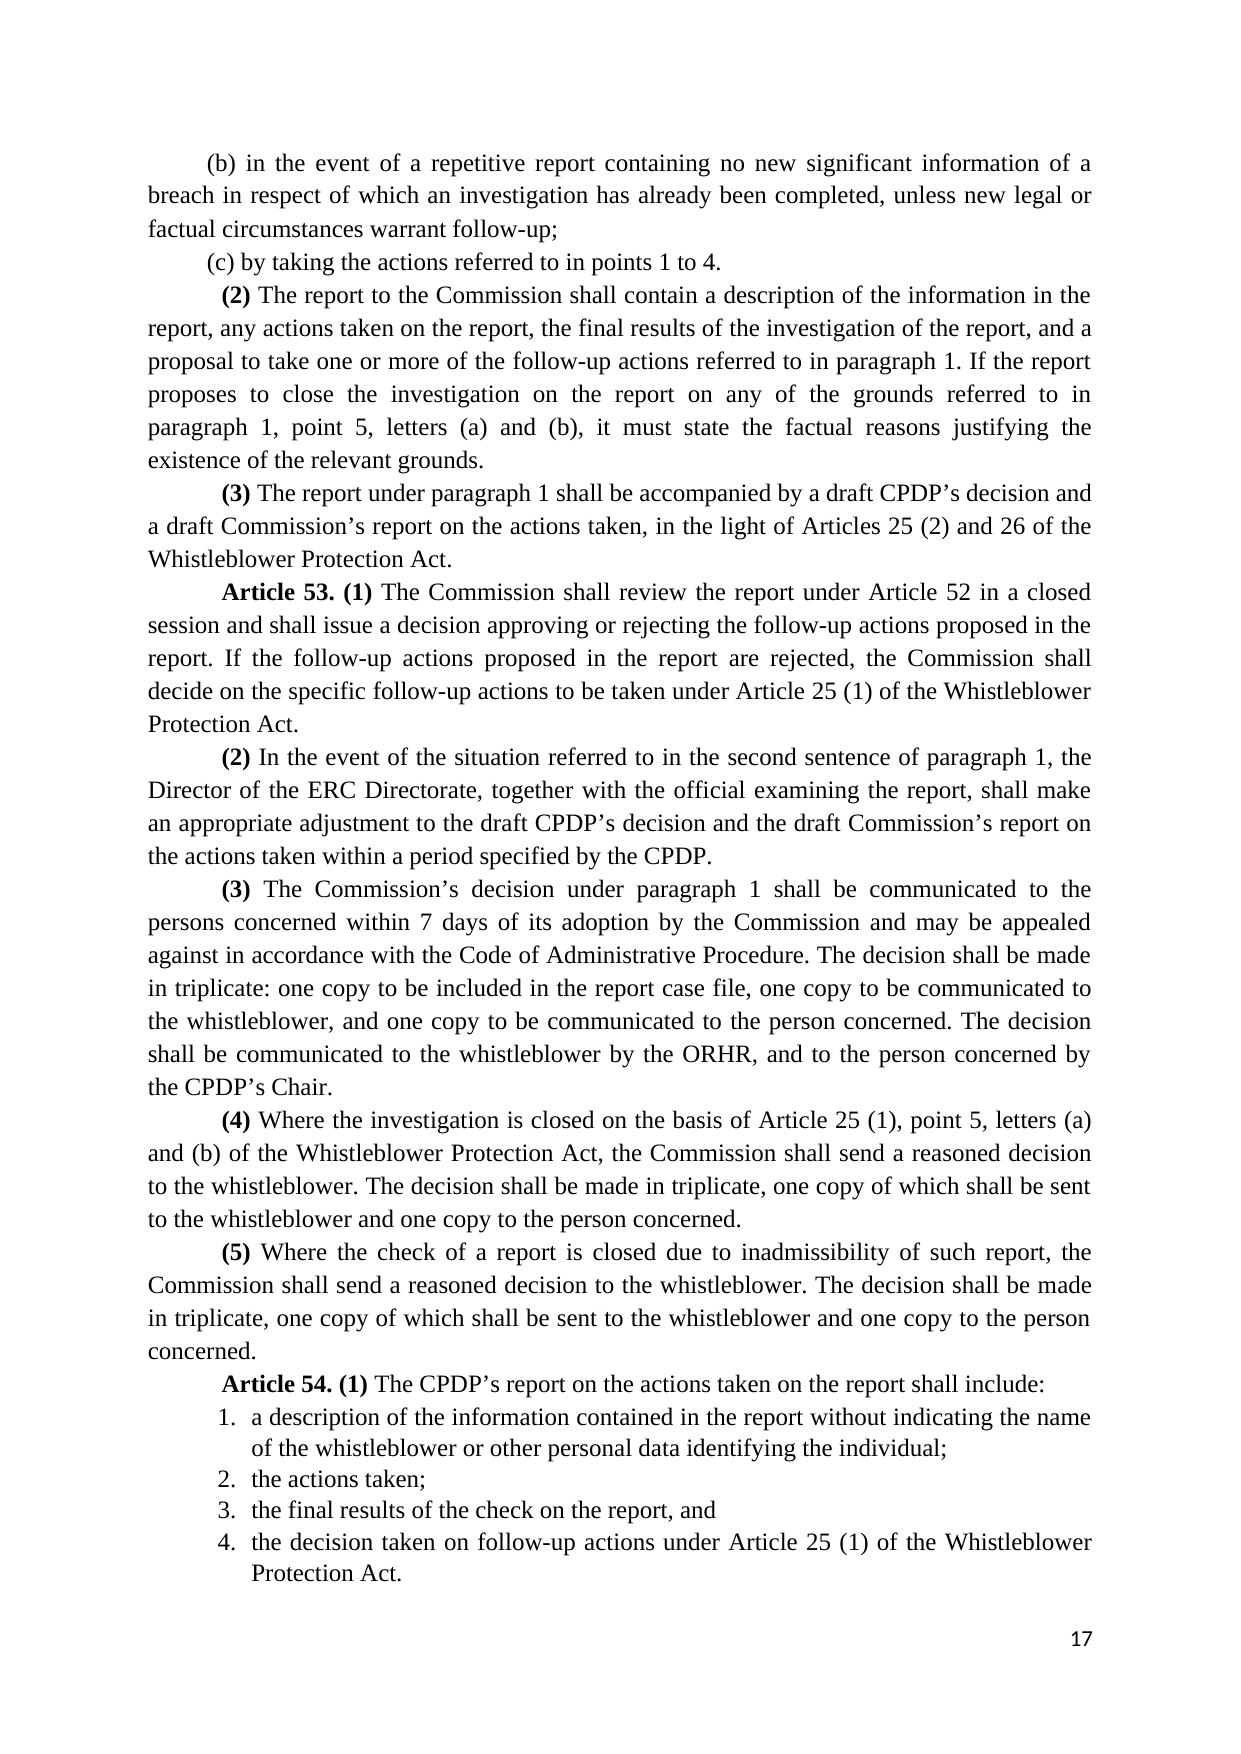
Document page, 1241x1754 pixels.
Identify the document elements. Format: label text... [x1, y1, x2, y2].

list the actions taken; [236, 1464, 1093, 1493]
text (4) Where the investigation is closed on the basis of Article 25 (1), point 5, letters (a) and (b) of the Whistleblower Protection Act, the Commission shall send a reasoned decision to the whistleblower. The decision shall be made in triplicate, one copy of which shall be sent to the whistleblower and one copy to the person concerned. [148, 1105, 1093, 1233]
text (2) The report to the Commission shall contain a description of the information in the report, any actions taken on the report, the final results of the investigation of the report, and a proposal to take one or more of the follow-up actions referred to in paragraph 1. If the report proposes to close the investigation on the report on any of the grounds referred to in paragraph 1, point 5, letters (a) and (b), it must state the factual reasons justifying the existence of the relevant grounds. [148, 280, 1093, 473]
text Article 54. (1) The CPDP’s report on the actions taken on the report shall include: [148, 1369, 1093, 1398]
text (2) In the event of the situation referred to in the second sentence of paragraph 1, the Director of the ERC Directorate, together with the official examining the report, shall make an appropriate adjustment to the draft CPDP’s decision and the draft Commission’s report on the actions taken within a period specified by the CPDP. [148, 742, 1093, 870]
text (c) by taking the actions referred to in points 1 to 4. [148, 247, 1093, 275]
text Article 53. (1) The Commission shall review the report under Article 52 in a closed session and shall issue a decision approving or rejecting the follow-up actions proposed in the report. If the follow-up actions proposed in the report are rejected, the Commission shall decide on the specific follow-up actions to be taken under Article 25 (1) of the Whistleblower Protection Act. [148, 577, 1093, 738]
text (5) Where the check of a report is closed due to inadmissibility of such report, the Commission shall send a reasoned decision to the whistleblower. The decision shall be made in triplicate, one copy of which shall be sent to the whistleblower and one copy to the person concerned. [148, 1237, 1093, 1365]
list a description of the information contained in the report without indicating the name of the whistleblower or other personal data identifying the individual; [236, 1402, 1093, 1462]
list the final results of the check on the report, and [236, 1496, 1093, 1524]
text (b) in the event of a repetitive report containing no new significant information of a breach in respect of which an investigation has already been completed, unless new legal or factual circumstances warrant follow-up; [148, 148, 1093, 242]
text (3) The Commission’s decision under paragraph 1 shall be communicated to the persons concerned within 7 days of its adoption by the Commission and may be appealed against in accordance with the Code of Administrative Procedure. The decision shall be made in triplicate: one copy to be included in the report case file, one copy to be communicated to the whistleblower, and one copy to be communicated to the person concerned. The decision shall be communicated to the whistleblower by the ORHR, and to the person concerned by the CPDP’s Chair. [148, 874, 1093, 1101]
list the decision taken on follow-up actions under Article 25 (1) of the Whistleblower Protection Act. [236, 1527, 1093, 1586]
text (3) The report under paragraph 1 shall be accompanied by a draft CPDP’s decision and a draft Commission’s report on the actions taken, in the light of Articles 25 (2) and 26 of the Whistleblower Protection Act. [148, 478, 1093, 573]
